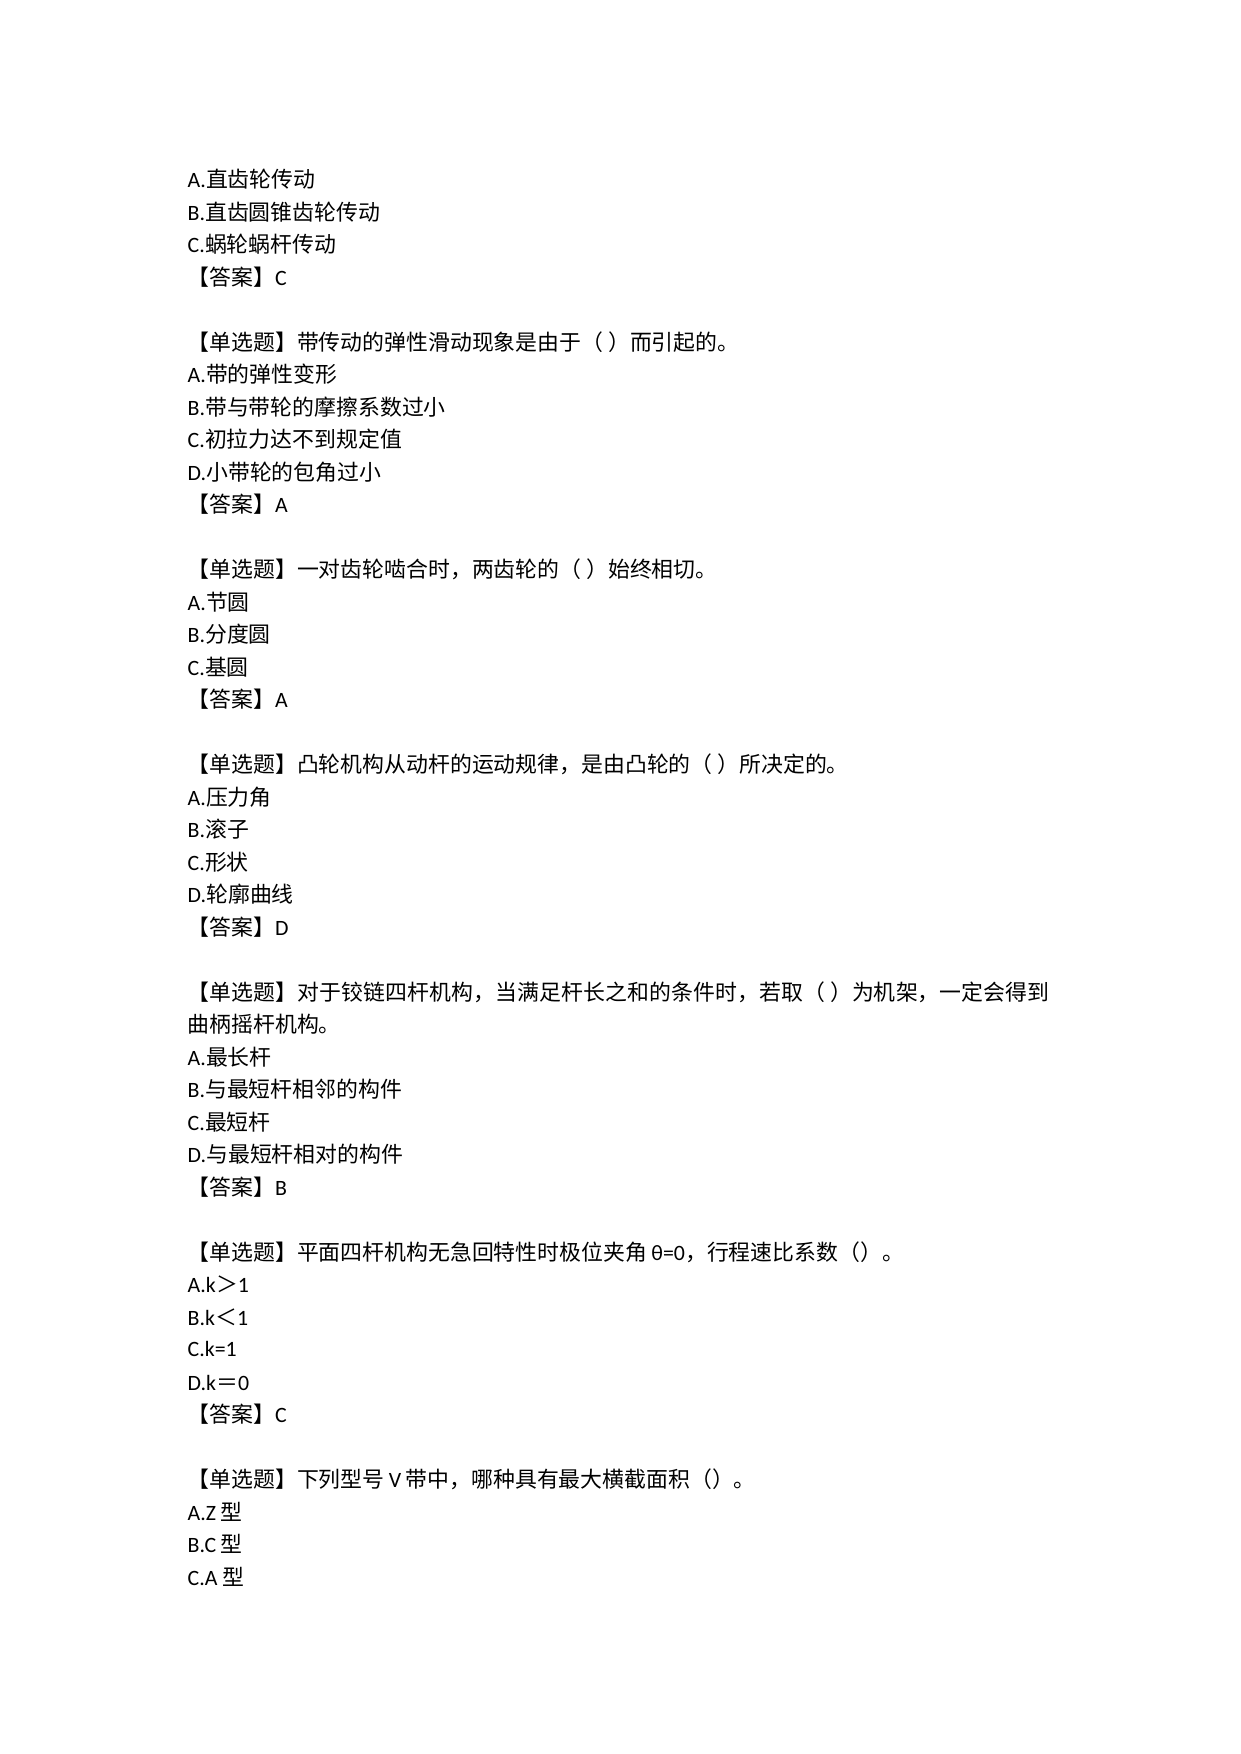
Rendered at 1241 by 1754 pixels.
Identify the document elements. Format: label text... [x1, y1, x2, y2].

text D.与最短杆相对的构件 [187, 1137, 1053, 1169]
text 【答案】D [187, 909, 1053, 942]
text B.带与带轮的摩擦系数过小 [187, 389, 1053, 422]
text 【单选题】一对齿轮啮合时，两齿轮的（ ）始终相切。 [187, 552, 1053, 584]
text B.C型 [187, 1527, 1053, 1559]
text C.最短杆 [187, 1104, 1053, 1137]
text A.最长杆 [187, 1039, 1053, 1072]
text A.节圆 [187, 584, 1053, 617]
text C.基圆 [187, 649, 1053, 682]
text A.直齿轮传动 [187, 162, 1053, 194]
text C.形状 [187, 844, 1053, 877]
text D.k＝0 [187, 1364, 1053, 1397]
text B.与最短杆相邻的构件 [187, 1072, 1053, 1104]
text 【答案】B [187, 1169, 1053, 1202]
text C.蜗轮蜗杆传动 [187, 227, 1053, 259]
text D.轮廓曲线 [187, 877, 1053, 909]
text 【单选题】对于铰链四杆机构，当满足杆长之和的条件时，若取（ ）为机架，一定会得到曲柄摇杆机构。 [187, 974, 1053, 1039]
text B.k＜1 [187, 1299, 1053, 1332]
text B.直齿圆锥齿轮传动 [187, 194, 1053, 227]
text C.初拉力达不到规定值 [187, 422, 1053, 454]
text C.k=1 [187, 1332, 1053, 1364]
text 【答案】C [187, 259, 1053, 292]
text 【单选题】带传动的弹性滑动现象是由于（ ）而引起的。 [187, 324, 1053, 357]
text B.分度圆 [187, 617, 1053, 649]
text 【答案】A [187, 682, 1053, 714]
text A.k＞1 [187, 1267, 1053, 1299]
text A.带的弹性变形 [187, 357, 1053, 389]
text 【答案】A [187, 487, 1053, 519]
text 【单选题】凸轮机构从动杆的运动规律，是由凸轮的（ ）所决定的。 [187, 747, 1053, 779]
text 【答案】C [187, 1397, 1053, 1429]
text D.小带轮的包角过小 [187, 454, 1053, 487]
text C.A型 [187, 1559, 1053, 1592]
text 【单选题】下列型号V带中，哪种具有最大横截面积（）。 [187, 1462, 1053, 1494]
text A.Z型 [187, 1494, 1053, 1527]
text 【单选题】平面四杆机构无急回特性时极位夹角θ=0，行程速比系数（）。 [187, 1234, 1053, 1267]
text A.压力角 [187, 779, 1053, 812]
text B.滚子 [187, 812, 1053, 844]
